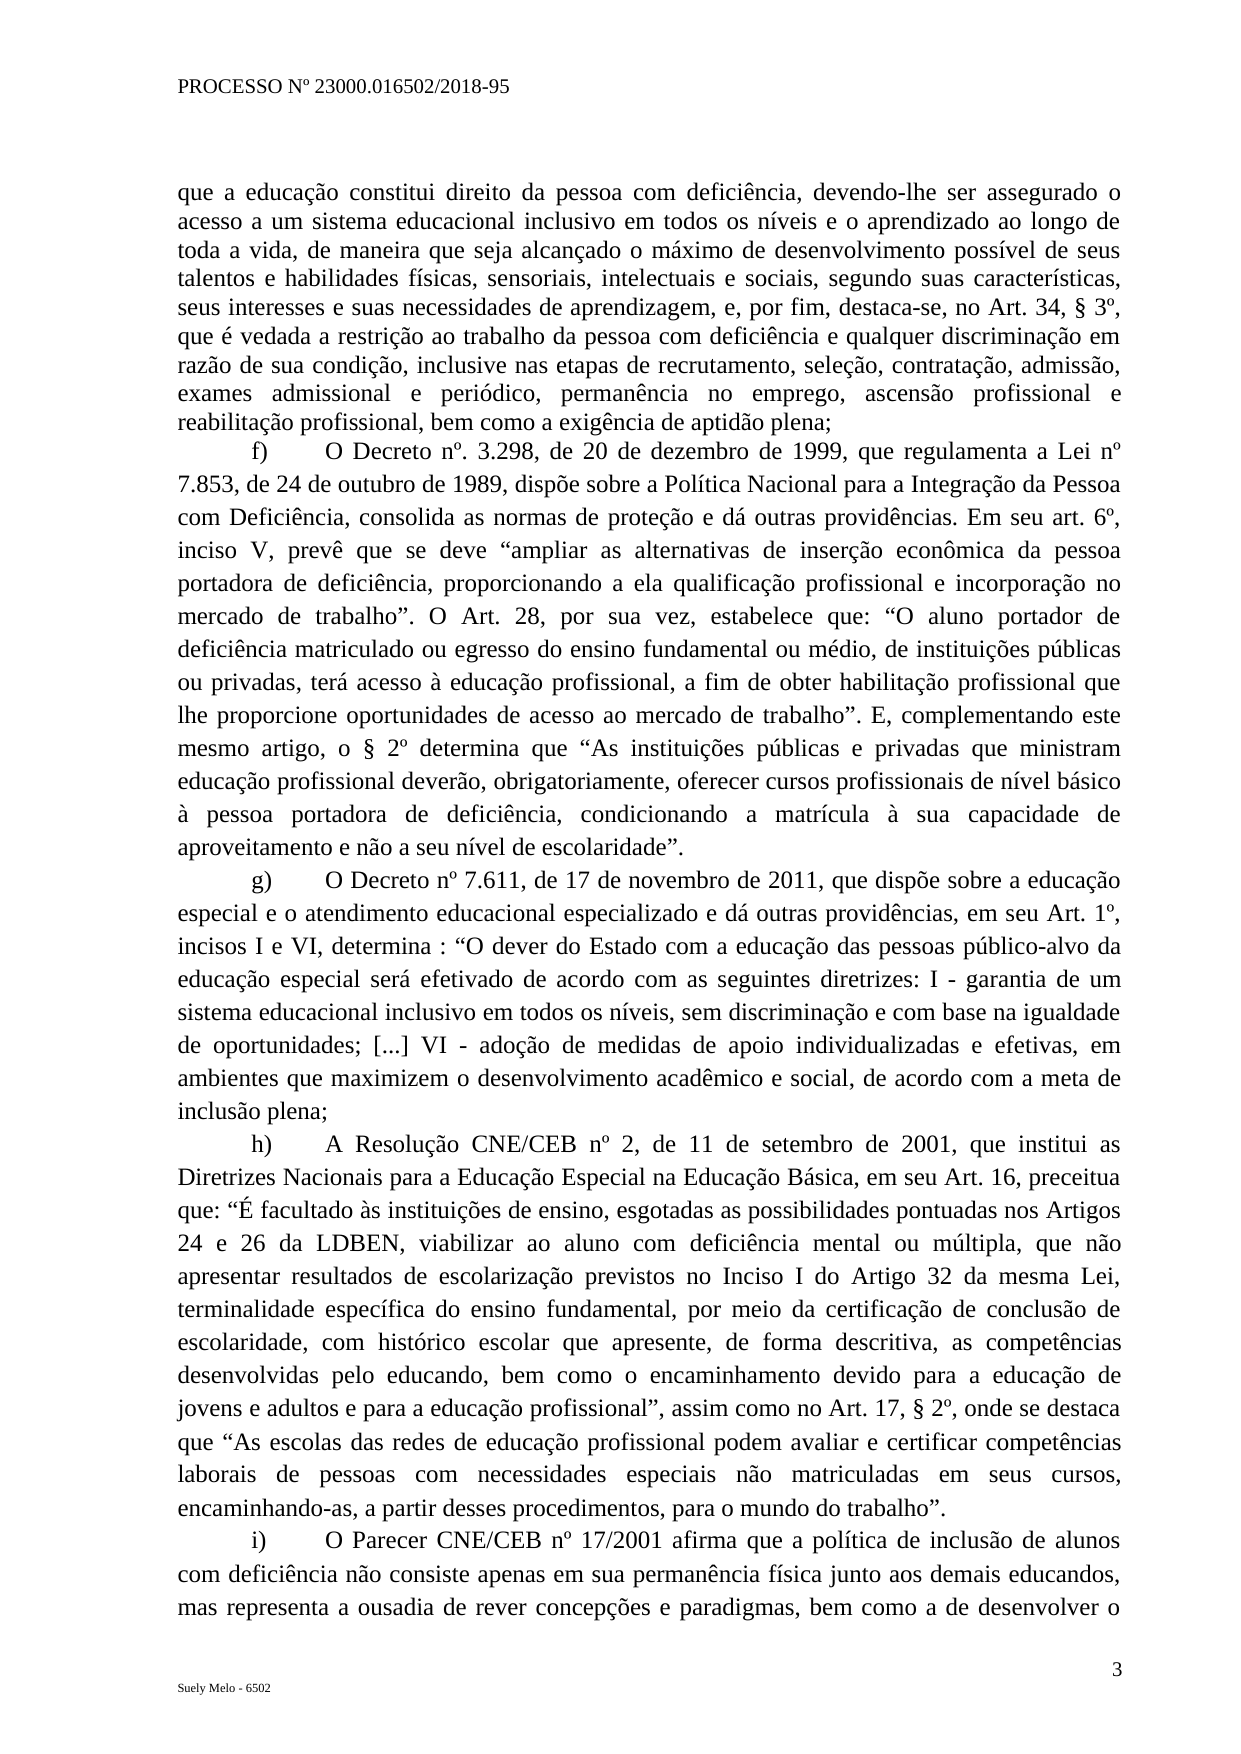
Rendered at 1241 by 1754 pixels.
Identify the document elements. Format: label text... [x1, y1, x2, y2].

list O Decreto nº. 3.298, de 20 de dezembro de 1999, que regulamenta a Lei nº 7.853, de 24 de outubro de 1989, dispõe sobre a Política Nacional para a Integração da Pessoa com Deficiência, consolida as normas de proteção e dá outras providências. Em seu art. 6º, inciso V, prevê que se deve “ampliar as alternativas de inserção econômica da pessoa portadora de deficiência, proporcionando a ela qualificação profissional e incorporação no mercado de trabalho”. O Art. 28, por sua vez, estabelece que: “O aluno portador de deficiência matriculado ou egresso do ensino fundamental ou médio, de instituições públicas ou privadas, terá acesso à educação profissional, a fim de obter habilitação profissional que lhe proporcione oportunidades de acesso ao mercado de trabalho”. E, complementando este mesmo artigo, o § 2º determina que “As instituições públicas e privadas que ministram educação profissional deverão, obrigatoriamente, oferecer cursos profissionais de nível básico à pessoa portadora de deficiência, condicionando a matrícula à sua capacidade de aproveitamento e não a seu nível de escolaridade”. [177, 436, 1122, 861]
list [177, 1526, 1122, 1620]
list A Resolução CNE/CEB nº 2, de 11 de setembro de 2001, que institui as Diretrizes Nacionais para a Educação Especial na Educação Básica, em seu Art. 16, preceitua que: “É facultado às instituições de ensino, esgotadas as possibilidades pontuadas nos Artigos 24 e 26 da LDBEN, viabilizar ao aluno com deficiência mental ou múltipla, que não apresentar resultados de escolarização previstos no Inciso I do Artigo 32 da mesma Lei, terminalidade específica do ensino fundamental, por meio da certificação de conclusão de escolaridade, com histórico escolar que apresente, de forma descritiva, as competências desenvolvidas pelo educando, bem como o encaminhamento devido para a educação de jovens e adultos e para a educação profissional”, assim como no Art. 17, § 2º, onde se destaca que “As escolas das redes de educação profissional podem avaliar e certificar competências laborais de pessoas com necessidades especiais não matriculadas em seus cursos, encaminhando-as, a partir desses procedimentos, para o mundo do trabalho”. [177, 1129, 1122, 1521]
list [177, 177, 1122, 436]
list O Decreto nº 7.611, de 17 de novembro de 2011, que dispõe sobre a educação especial e o atendimento educacional especializado e dá outras providências, em seu Art. 1º, incisos I e VI, determina : “O dever do Estado com a educação das pessoas público-alvo da educação especial será efetivado de acordo com as seguintes diretrizes: I - garantia de um sistema educacional inclusivo em todos os níveis, sem discriminação e com base na igualdade de oportunidades; [...] VI - adoção de medidas de apoio individualizadas e efetivas, em ambientes que maximizem o desenvolvimento acadêmico e social, de acordo com a meta de inclusão plena; [177, 865, 1122, 1125]
